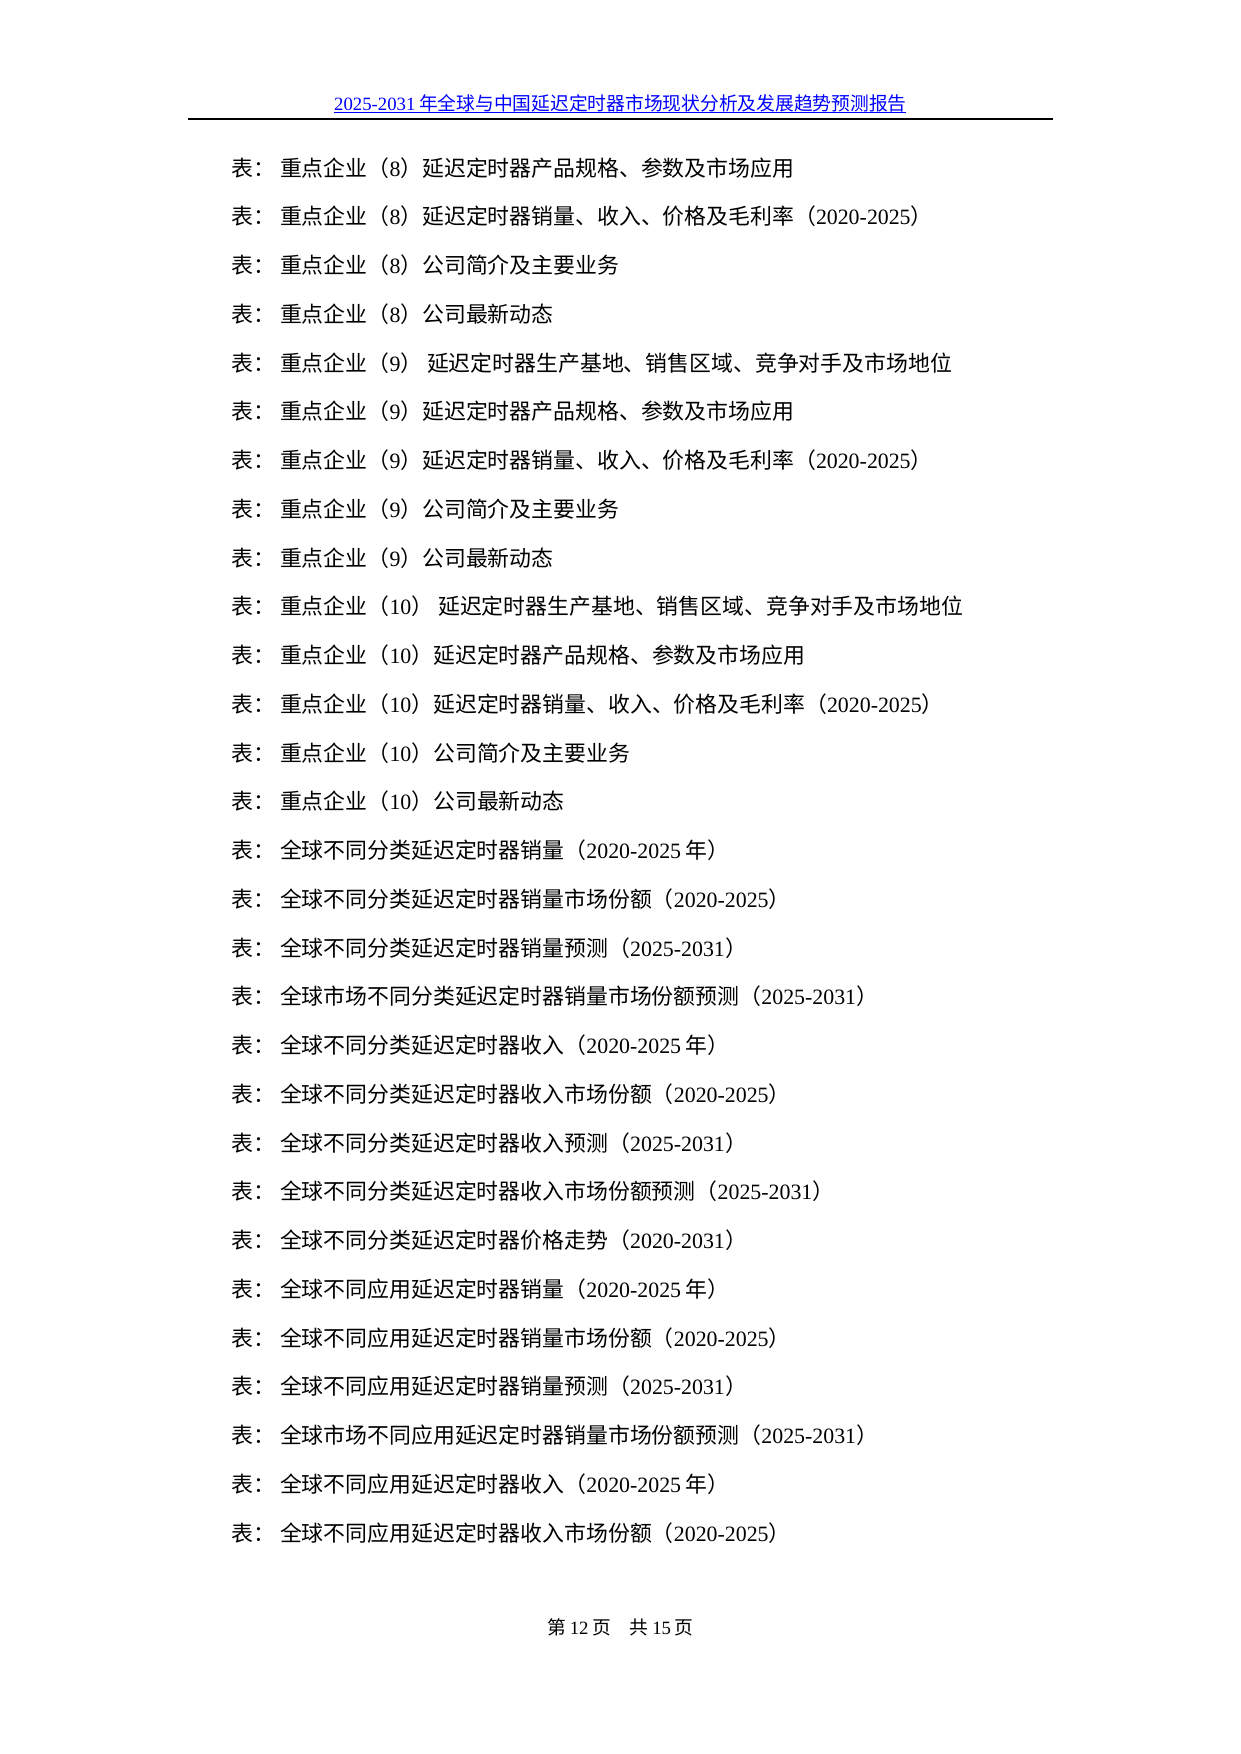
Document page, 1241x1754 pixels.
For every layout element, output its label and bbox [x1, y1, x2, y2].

text [187, 150, 1053, 1548]
